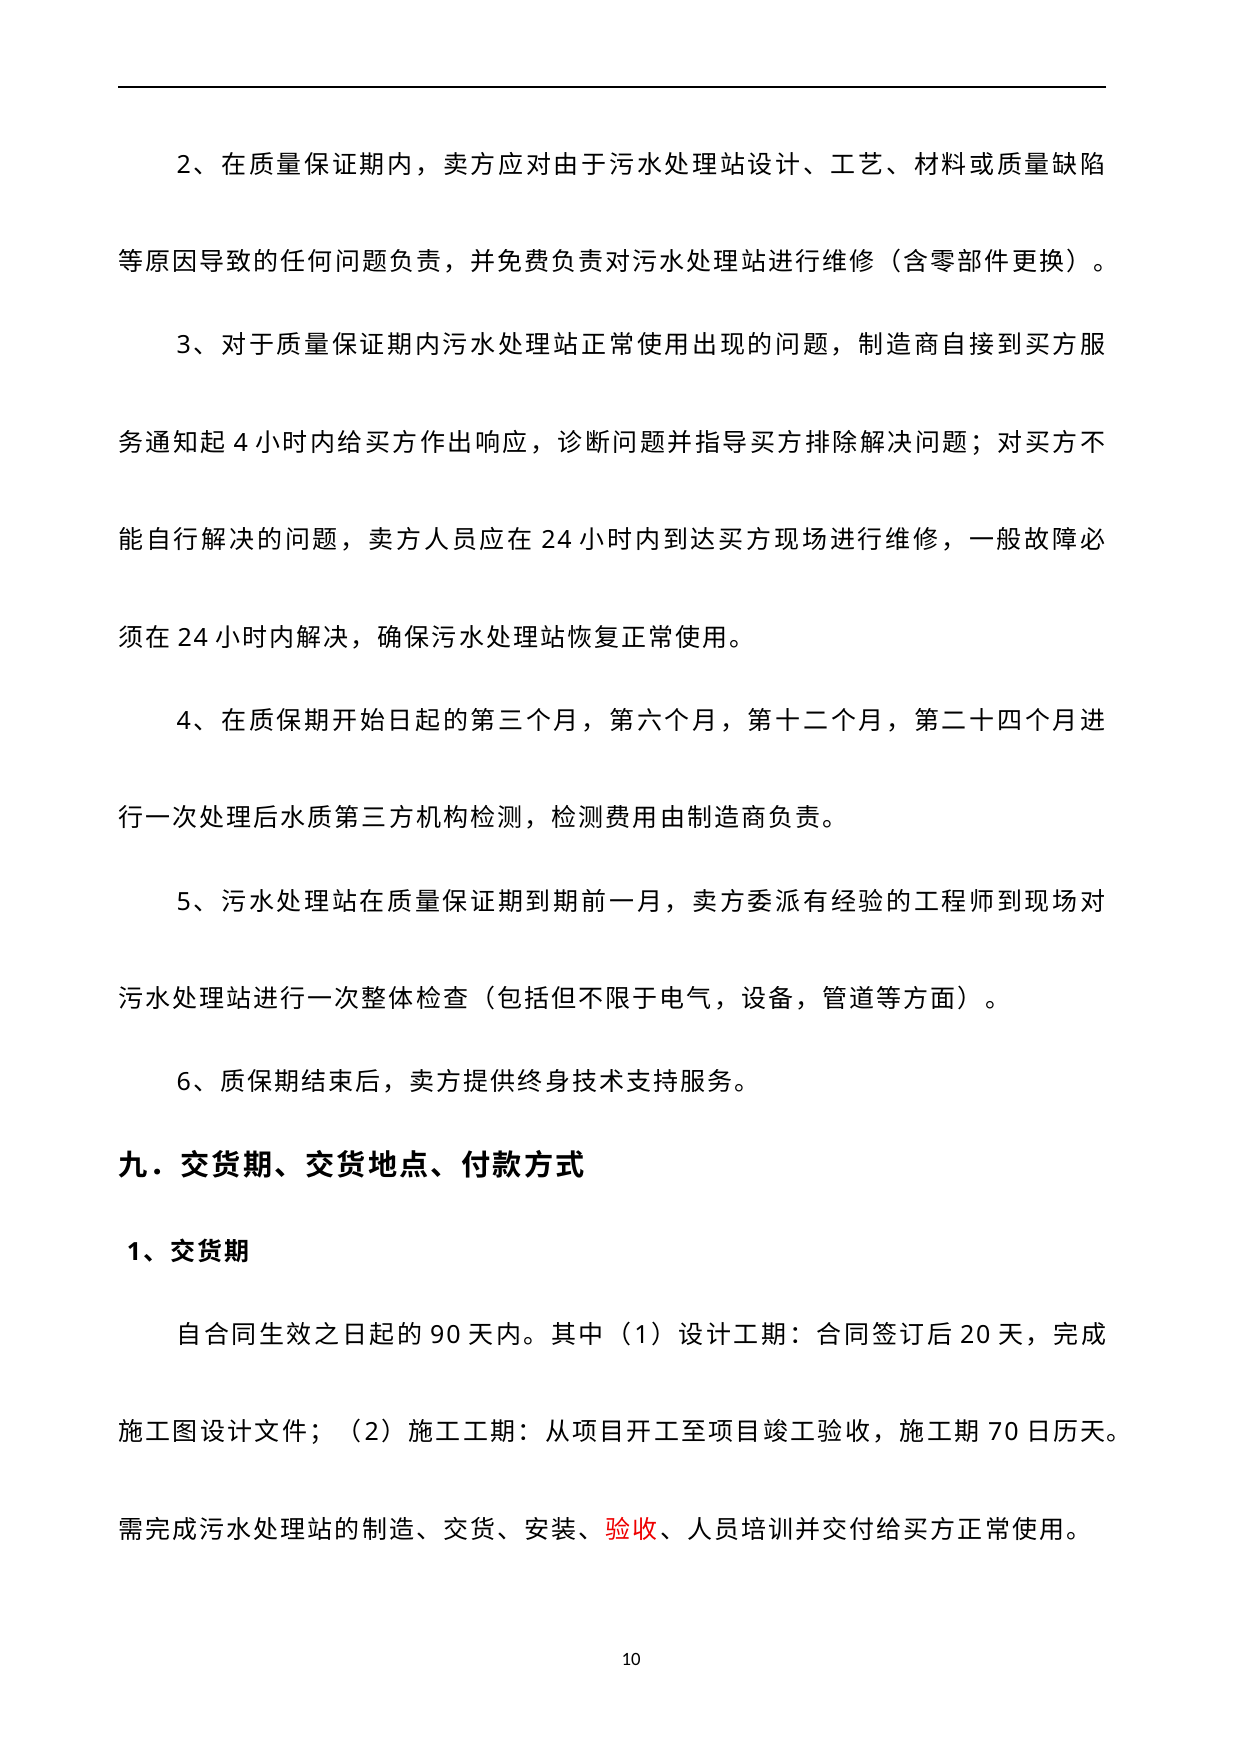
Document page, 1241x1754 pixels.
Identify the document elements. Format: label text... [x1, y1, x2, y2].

text 1、交货期 [118, 1217, 1106, 1282]
text 5、污水处理站在质量保证期到期前一月，卖方委派有经验的工程师到现场对污水处理站进行一次整体检查（包括但不限于电气，设备，管道等方面）。 [118, 867, 1106, 1029]
text 九．交货期、交货地点、付款方式 [118, 1130, 1106, 1195]
text 2、在质量保证期内，卖方应对由于污水处理站设计、工艺、材料或质量缺陷等原因导致的任何问题负责，并免费负责对污水处理站进行维修（含零部件更换）。 [118, 130, 1106, 292]
text 6、质保期结束后，卖方提供终身技术支持服务。 [118, 1047, 1106, 1112]
text 自合同生效之日起的90天内。其中（1）设计工期：合同签订后20天，完成施工图设计文件；（2）施工工期：从项目开工至项目竣工验收，施工期70日历天。需完成污水处理站的制造、交货、安装、验收、人员培训并交付给买方正常使用。 [118, 1300, 1106, 1560]
text 3、对于质量保证期内污水处理站正常使用出现的问题，制造商自接到买方服务通知起4小时内给买方作出响应，诊断问题并指导买方排除解决问题；对买方不能自行解决的问题，卖方人员应在24小时内到达买方现场进行维修，一般故障必须在24小时内解决，确保污水处理站恢复正常使用。 [118, 310, 1106, 668]
text 4、在质保期开始日起的第三个月，第六个月，第十二个月，第二十四个月进行一次处理后水质第三方机构检测，检测费用由制造商负责。 [118, 686, 1106, 848]
